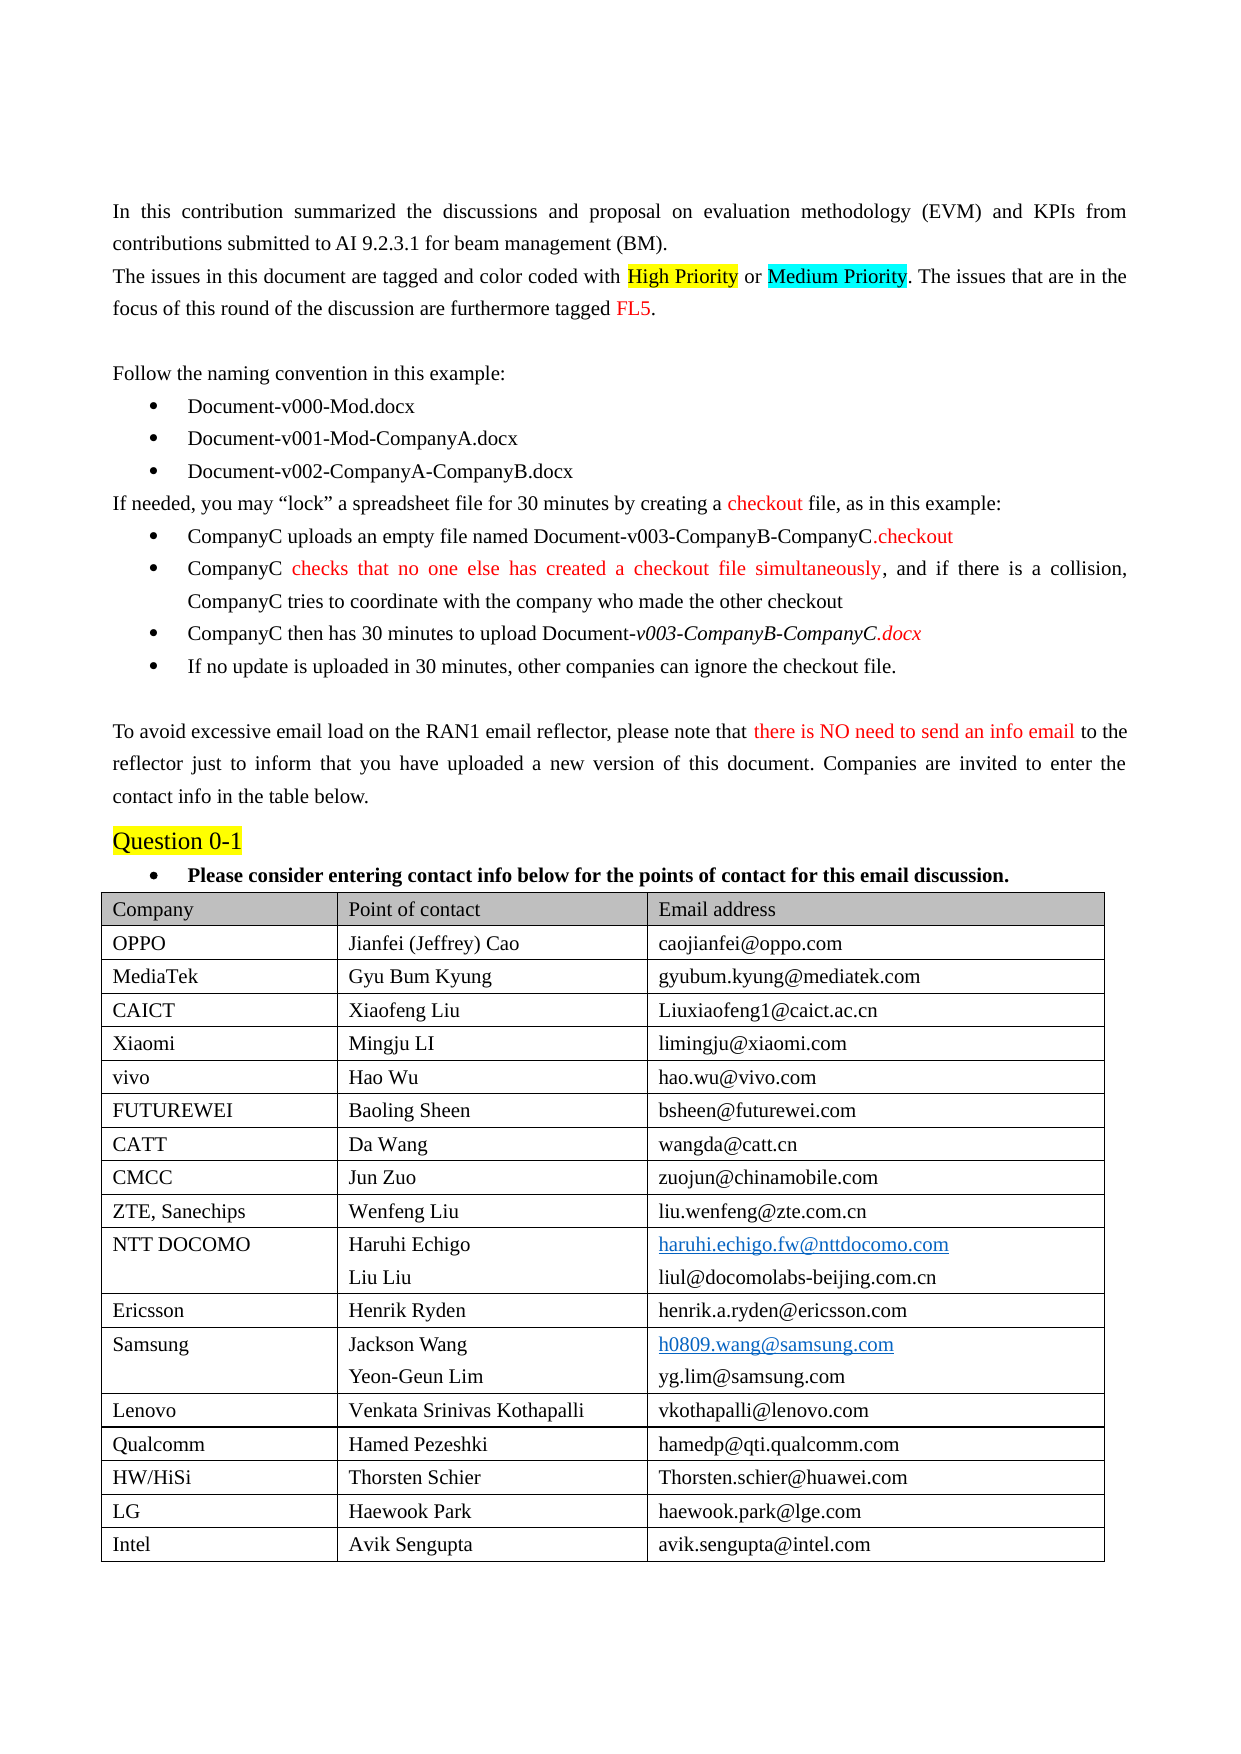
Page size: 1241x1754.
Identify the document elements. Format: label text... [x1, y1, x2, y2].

list CompanyC uploads an empty file named Document-v003-CompanyB-CompanyC.checkout [150, 519, 1128, 552]
table_cell Hao Wu [338, 1061, 647, 1093]
list CompanyC checks that no one else has created a checkout file simultaneously, and if there is a collision, CompanyC tries to coordinate with the company who made the other checkout [150, 552, 1128, 617]
table_cell ZTE, Sanechips [102, 1195, 337, 1227]
table_cell bsheen@futurewei.com [648, 1094, 1104, 1127]
table_cell Intel [102, 1528, 337, 1561]
table_header Company [102, 893, 337, 925]
table_cell Baoling Sheen [338, 1094, 647, 1127]
table_cell MediaTek [102, 960, 337, 992]
table_cell NTT DOCOMO [102, 1228, 337, 1293]
table_cell henrik.a.ryden@ericsson.com [648, 1294, 1104, 1327]
table_cell HW/HiSi [102, 1461, 337, 1493]
table_cell haewook.park@lge.com [648, 1495, 1104, 1527]
list If no update is uploaded in 30 minutes, other companies can ignore the checkout file. [150, 649, 1128, 682]
table_cell Qualcomm [102, 1428, 337, 1460]
table_header Point of contact [338, 893, 647, 925]
table_cell avik.sengupta@intel.com [648, 1528, 1104, 1561]
table_cell wangda@catt.cn [648, 1128, 1104, 1160]
table_cell Xiaomi [102, 1027, 337, 1059]
table_cell Ericsson [102, 1294, 337, 1327]
table_cell zuojun@chinamobile.com [648, 1161, 1104, 1194]
table_cell hamedp@qti.qualcomm.com [648, 1428, 1104, 1460]
table_cell Venkata Srinivas Kothapalli [338, 1394, 647, 1426]
table_cell LG [102, 1495, 337, 1527]
text In this contribution summarized the discussions and proposal on evaluation methodology (EVM) and KPIs from contributions submitted to AI 9.2.3.1 for beam management (BM). [112, 194, 1128, 259]
table_cell Jianfei (Jeffrey) Cao [338, 926, 647, 959]
table_cell Xiaofeng Liu [338, 994, 647, 1026]
table_cell vkothapalli@lenovo.com [648, 1394, 1104, 1426]
table_cell hao.wu@vivo.com [648, 1061, 1104, 1093]
table_cell Liuxiaofeng1@caict.ac.cn [648, 994, 1104, 1026]
table_cell gyubum.kyung@mediatek.com [648, 960, 1104, 992]
subtitle Question 0-1 [112, 824, 1128, 857]
list Please consider entering contact info below for the points of contact for this email discussion. [150, 859, 1128, 892]
table_cell Haewook Park [338, 1495, 647, 1527]
table_cell Da Wang [338, 1128, 647, 1160]
table_header Email address [648, 893, 1104, 925]
text To avoid excessive email load on the RAN1 email reflector, please note that there is NO need to send an info email to the reflector just to inform that you have uploaded a new version of this document. Companies are invited to enter the contact info in the table below. [112, 714, 1128, 812]
table_cell Hamed Pezeshki [338, 1428, 647, 1460]
table_cell CMCC [102, 1161, 337, 1194]
text Follow the naming convention in this example: [112, 357, 1128, 389]
table_cell OPPO [102, 926, 337, 959]
table_cell Thorsten Schier [338, 1461, 647, 1493]
list CompanyC then has 30 minutes to upload Document-v003-CompanyB-CompanyC.docx [150, 617, 1128, 649]
table_cell haruhi.echigo.fw@nttdocomo.com liul@docomolabs-beijing.com.cn [648, 1228, 1104, 1293]
table_cell Haruhi Echigo Liu Liu [338, 1228, 647, 1293]
table_cell Lenovo [102, 1394, 337, 1426]
table_cell Mingju LI [338, 1027, 647, 1059]
table_cell Henrik Ryden [338, 1294, 647, 1327]
table_cell CAICT [102, 994, 337, 1026]
table_cell Thorsten.schier@huawei.com [648, 1461, 1104, 1493]
table_cell CATT [102, 1128, 337, 1160]
table_cell FUTUREWEI [102, 1094, 337, 1127]
table_cell limingju@xiaomi.com [648, 1027, 1104, 1059]
table_cell Avik Sengupta [338, 1528, 647, 1561]
table_cell Wenfeng Liu [338, 1195, 647, 1227]
table_cell Gyu Bum Kyung [338, 960, 647, 992]
text The issues in this document are tagged and color coded with High Priority or Medium Priority. The issues that are in the focus of this round of the discussion are furthermore tagged FL5. [112, 259, 1128, 324]
list Document-v000-Mod.docx [150, 389, 1128, 422]
list Document-v001-Mod-CompanyA.docx [150, 422, 1128, 454]
table_cell caojianfei@oppo.com [648, 926, 1104, 959]
table_cell liu.wenfeng@zte.com.cn [648, 1195, 1104, 1227]
table_cell Samsung [102, 1328, 337, 1393]
table_cell vivo [102, 1061, 337, 1093]
table_cell Jun Zuo [338, 1161, 647, 1194]
table_cell Jackson Wang Yeon-Geun Lim [338, 1328, 647, 1393]
table_cell h0809.wang@samsung.com yg.lim@samsung.com [648, 1328, 1104, 1393]
text If needed, you may “lock” a spreadsheet file for 30 minutes by creating a checkout file, as in this example: [112, 487, 1128, 519]
list Document-v002-CompanyA-CompanyB.docx [150, 454, 1128, 487]
